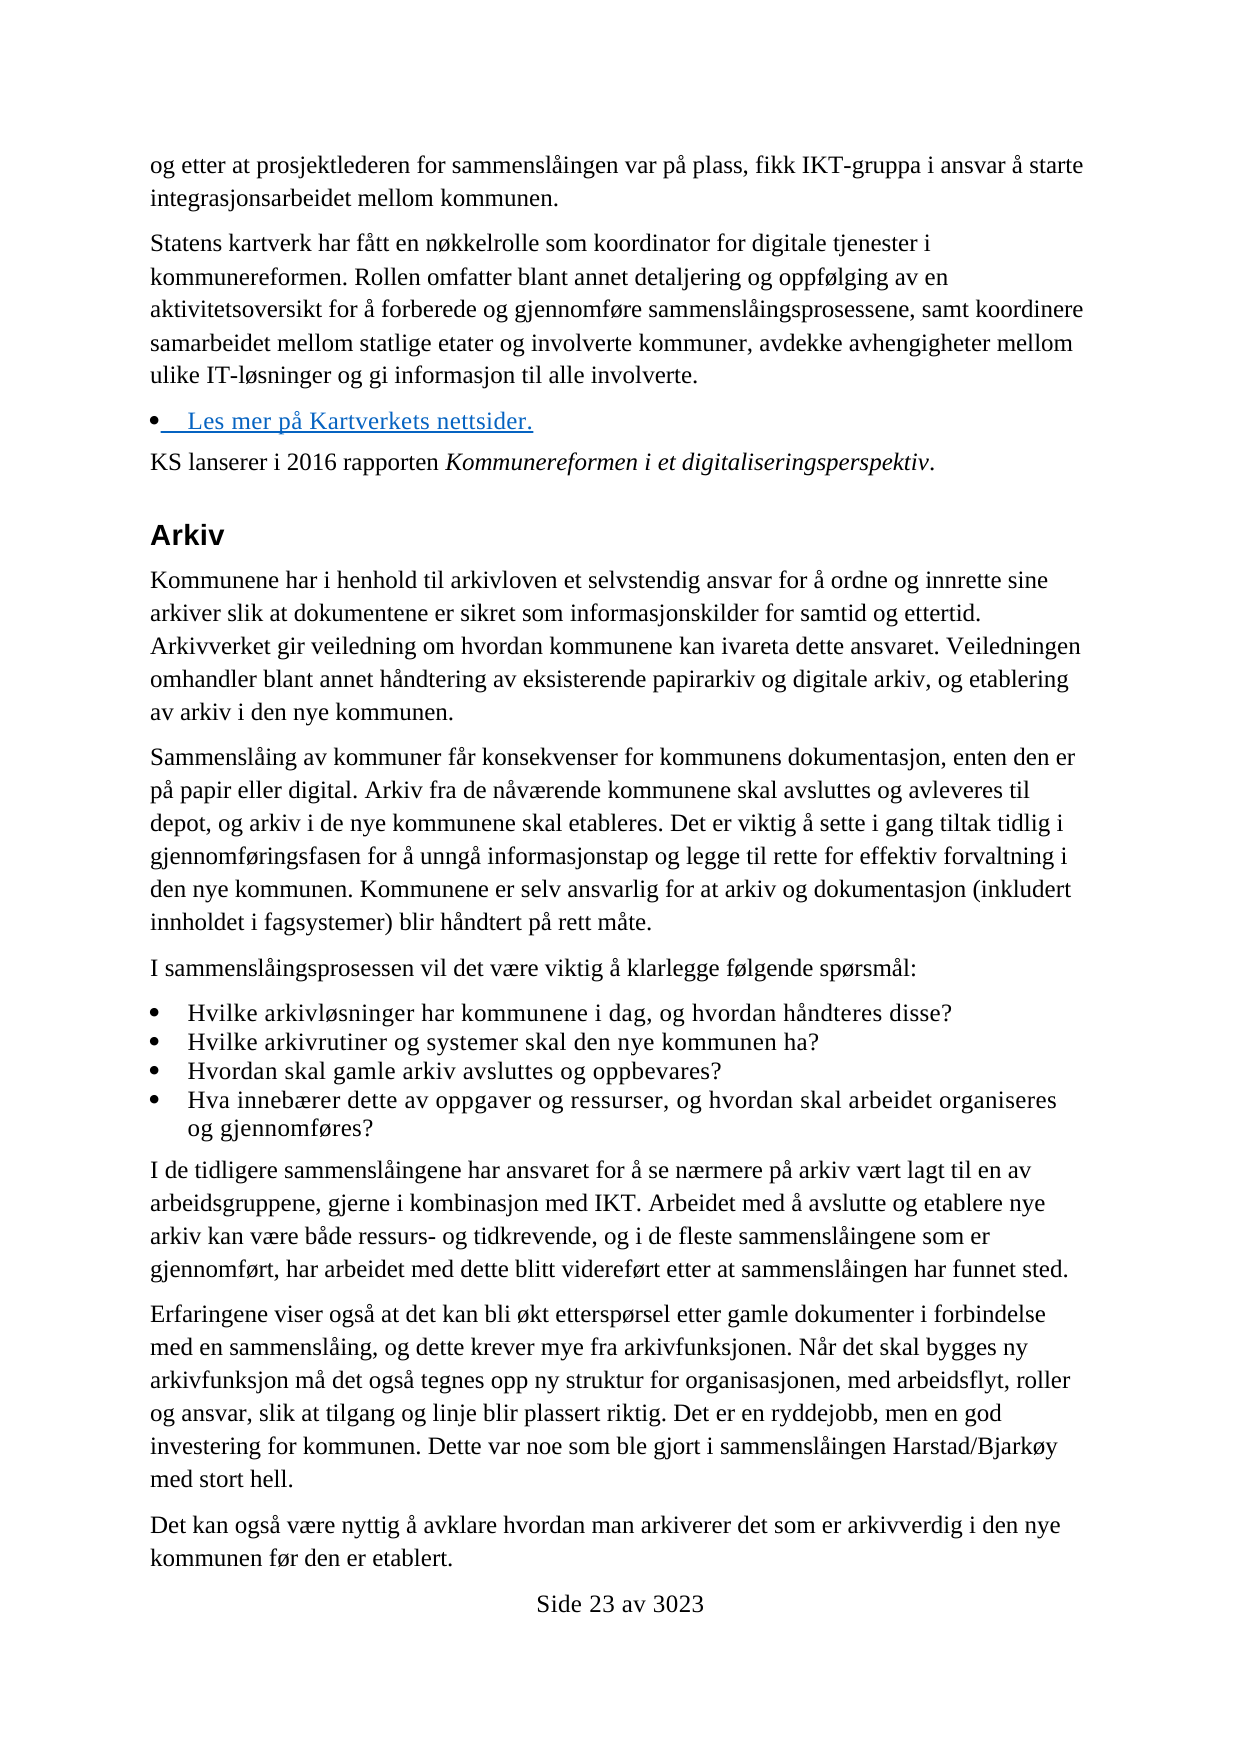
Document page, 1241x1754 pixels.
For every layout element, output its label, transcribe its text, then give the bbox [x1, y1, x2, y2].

list Hvilke arkivløsninger har kommunene i dag, og hvordan håndteres disse? [150, 998, 1090, 1027]
text Kommunene har i henhold til arkivloven et selvstendig ansvar for å ordne og innrette sine arkiver slik at dokumentene er sikret som informasjonskilder for samtid og ettertid. Arkivverket gir veiledning om hvordan kommunene kan ivareta dette ansvaret. Veiledningen omhandler blant annet håndtering av eksisterende papirarkiv og digitale arkiv, og etablering av arkiv i den nye kommunen. [150, 565, 1090, 726]
text Det kan også være nyttig å avklare hvordan man arkiverer det som er arkivverdig i den nye kommunen før den er etablert. [150, 1510, 1090, 1572]
text I de tidligere sammenslåingene har ansvaret for å se nærmere på arkiv vært lagt til en av arbeidsgruppene, gjerne i kombinasjon med IKT. Arbeidet med å avslutte og etablere nye arkiv kan være både ressurs- og tidkrevende, og i de fleste sammenslåingene som er gjennomført, har arbeidet med dette blitt videreført etter at sammenslåingen har funnet sted. [150, 1155, 1090, 1283]
list Hva innebærer dette av oppgaver og ressurser, og hvordan skal arbeidet organiseres og gjennomføres? [150, 1085, 1090, 1142]
text Erfaringene viser også at det kan bli økt etterspørsel etter gamle dokumenter i forbindelse med en sammenslåing, og dette krever mye fra arkivfunksjonen. Når det skal bygges ny arkivfunksjon må det også tegnes opp ny struktur for organisasjonen, med arbeidsflyt, roller og ansvar, slik at tilgang og linje blir plassert riktig. Det er en ryddejobb, men en god investering for kommunen. Dette var noe som ble gjort i sammenslåingen Harstad/Bjarkøy med stort hell. [150, 1299, 1090, 1493]
list Hvordan skal gamle arkiv avsluttes og oppbevares? [150, 1056, 1090, 1085]
text Statens kartverk har fått en nøkkelrolle som koordinator for digitale tjenester i kommunereformen. Rollen omfatter blant annet detaljering og oppfølging av en aktivitetsoversikt for å forberede og gjennomføre sammenslåingsprosessene, samt koordinere samarbeidet mellom statlige etater og involverte kommuner, avdekke avhengigheter mellom ulike IT-løsninger og gi informasjon til alle involverte. [150, 228, 1090, 389]
text KS lanserer i 2016 rapporten Kommunereformen i et digitaliseringsperspektiv. [150, 447, 1090, 476]
text Sammenslåing av kommuner får konsekvenser for kommunens dokumentasjon, enten den er på papir eller digital. Arkiv fra de nåværende kommunene skal avsluttes og avleveres til depot, og arkiv i de nye kommunene skal etableres. Det er viktig å sette i gang tiltak tidlig i gjennomføringsfasen for å unngå informasjonstap og legge til rette for effektiv forvaltning i den nye kommunen. Kommunene er selv ansvarlig for at arkiv og dokumentasjon (inkludert innholdet i fagsystemer) blir håndtert på rett måte. [150, 742, 1090, 936]
text Arkiv [150, 518, 1090, 551]
text I sammenslåingsprosessen vil det være viktig å klarlegge følgende spørsmål: [150, 953, 1090, 982]
list Hvilke arkivrutiner og systemer skal den nye kommunen ha? [150, 1027, 1090, 1056]
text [150, 150, 1090, 212]
list Les mer på Kartverkets nettsider. [150, 406, 1090, 435]
